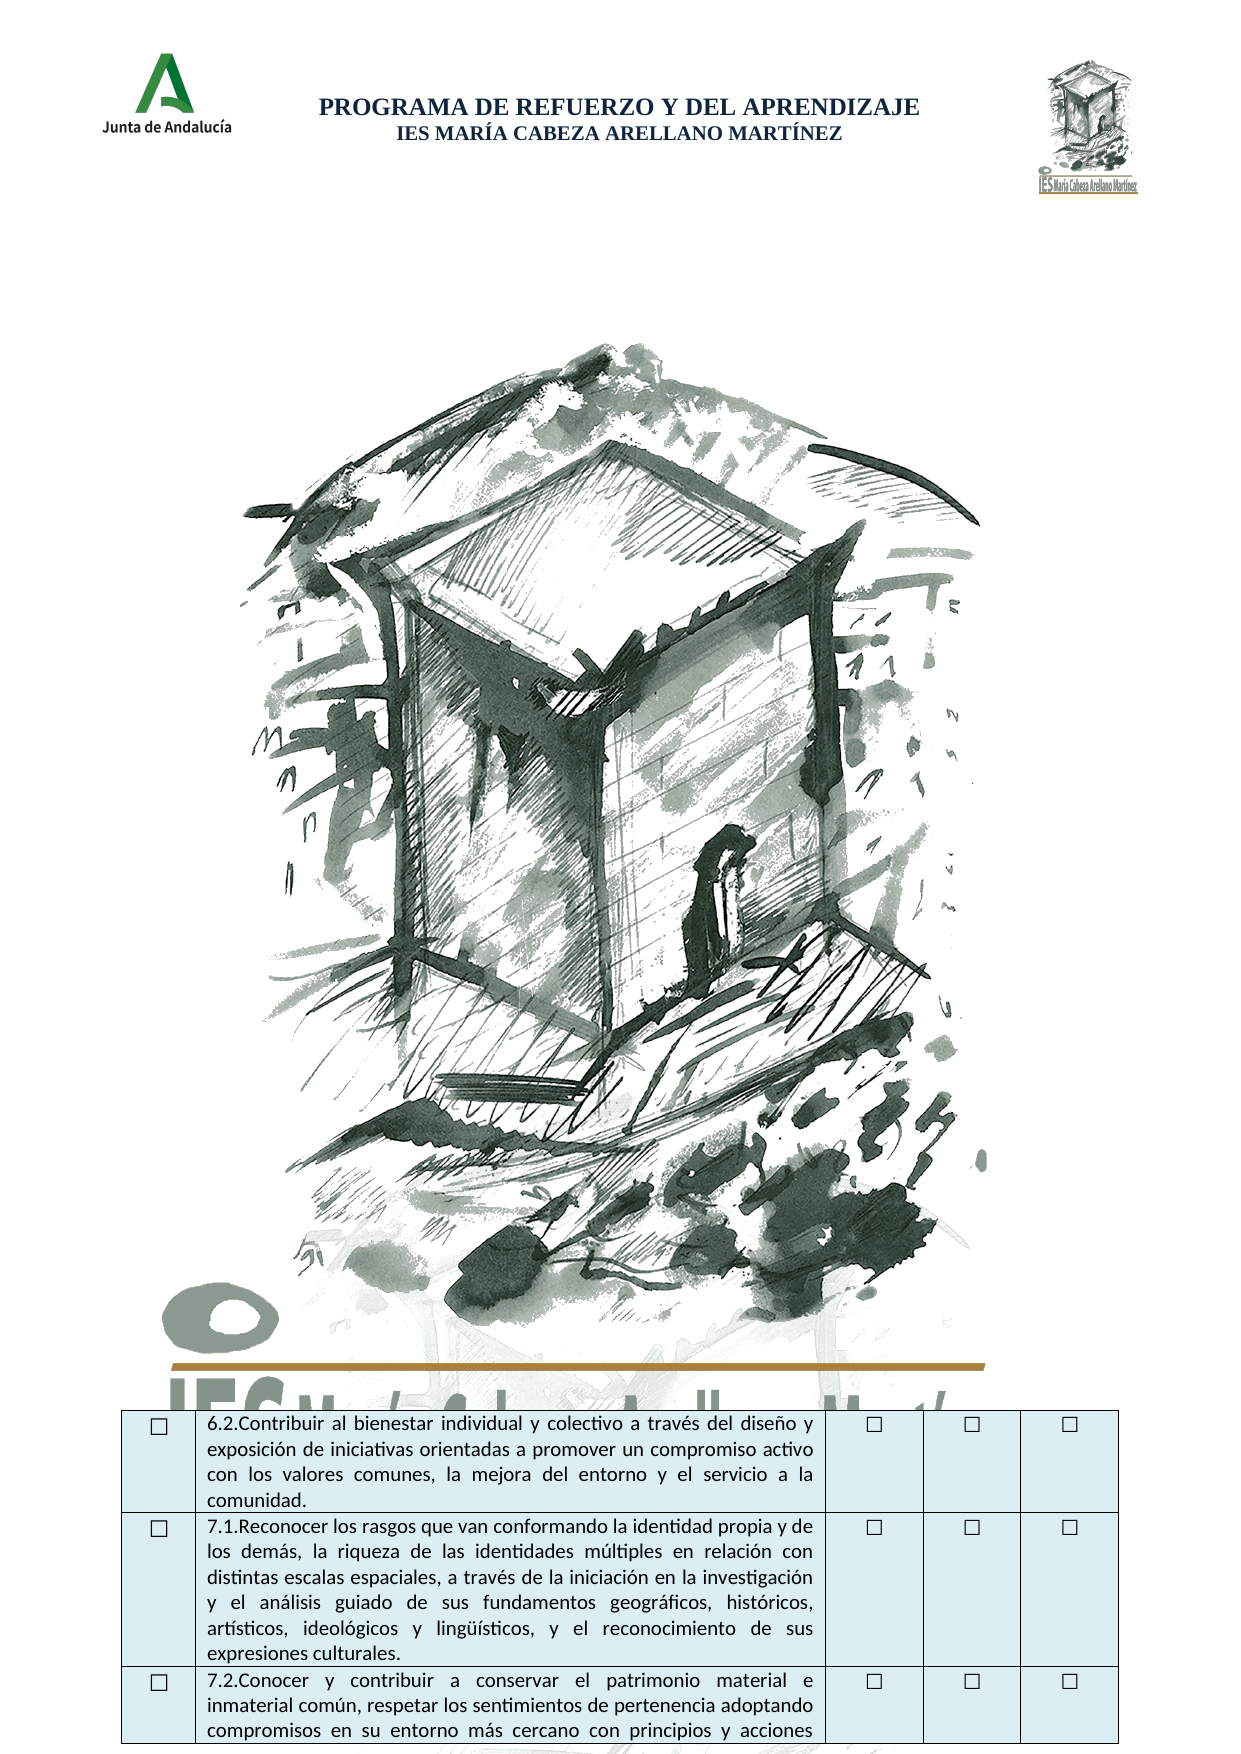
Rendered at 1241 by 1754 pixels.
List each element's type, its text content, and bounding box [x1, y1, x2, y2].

picture [132, 44, 1146, 1410]
table_cell 7.1.Reconocer los rasgos que van conformando la identidad propia y de los demás, la riqueza de las identidades múltiples en relación con distintas escalas espaciales, a través de la iniciación en la investigación y el análisis guiado de sus fundamentos geográficos, históricos, artísticos, ideológicos y lingüísticos, y el reconocimiento de sus expresiones culturales. [196, 1513, 825, 1666]
table_cell 7.2.Conocer y contribuir a conservar el patrimonio material e inmaterial común, respetar los sentimientos de pertenencia adoptando compromisos en su entorno más cercano con principios y acciones orientadas a la cohesión y solidaridad territorial de la comunidad política, los valores del europeísmo y de la Declaración Universal de los Derechos Humanos. [196, 1667, 825, 1743]
picture [91, 47, 243, 139]
table_cell 6.2.Contribuir al bienestar individual y colectivo a través del diseño y exposición de iniciativas orientadas a promover un compromiso activo con los valores comunes, la mejora del entorno y el servicio a la comunidad. [196, 1411, 825, 1512]
